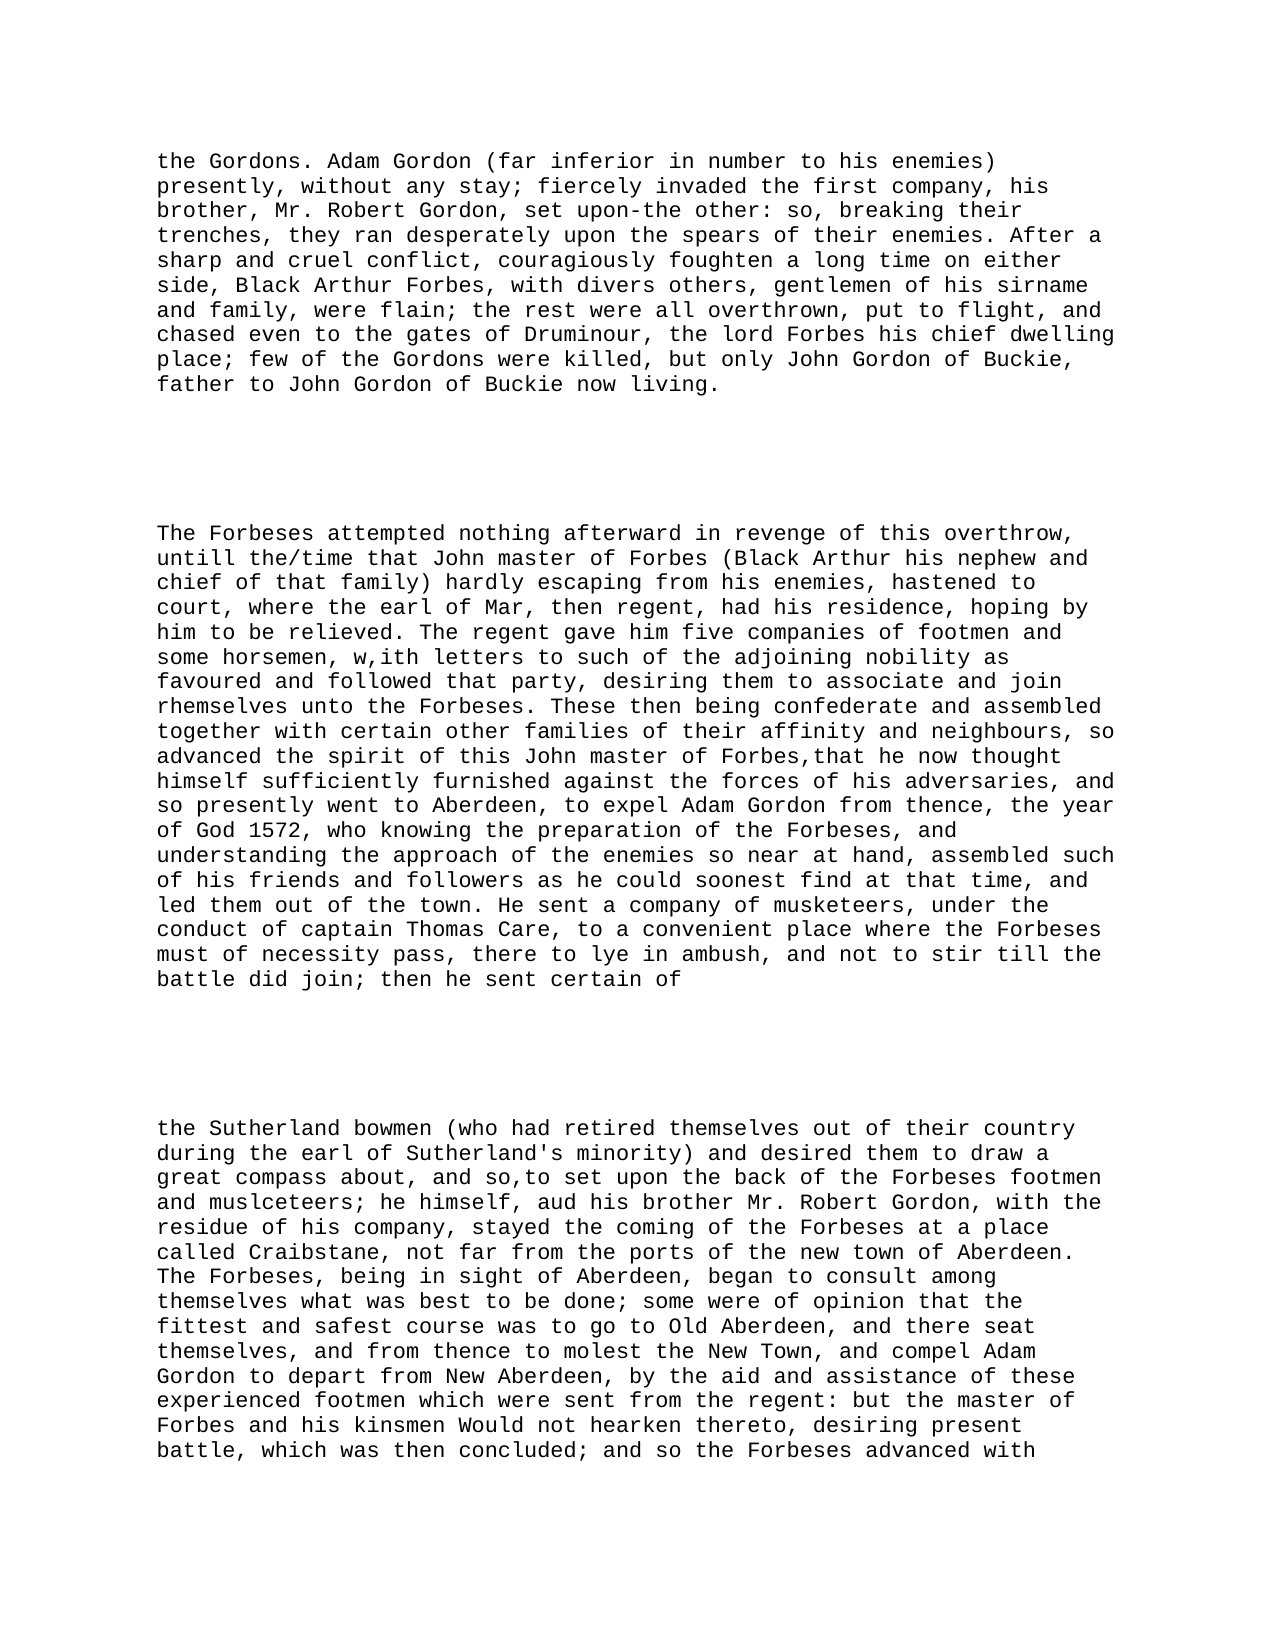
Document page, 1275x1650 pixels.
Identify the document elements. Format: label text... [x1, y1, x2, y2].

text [156, 150, 1118, 398]
text The Forbeses attempted nothing afterward in revenge of this overthrow, untill the/time that John master of Forbes (Black Arthur his nephew and chief of that family) hardly escaping from his enemies, hastened to court, where the earl of Mar, then regent, had his residence, hoping by him to be relieved. The regent gave him five companies of footmen and some horsemen, w,ith letters to such of the adjoining nobility as favoured and followed that party, desiring them to associate and join rhemselves unto the Forbeses. These then being confederate and assembled together with certain other families of their affinity and neighbours, so advanced the spirit of this John master of Forbes,that he now thought himself sufficiently furnished against the forces of his adversaries, and so presently went to Aberdeen, to expel Adam Gordon from thence, the year of God 1572, who knowing the preparation of the Forbeses, and understanding the approach of the enemies so near at hand, assembled such of his friends and followers as he could soonest find at that time, and led them out of the town. He sent a company of musketeers, under the conduct of captain Thomas Care, to a convenient place where the Forbeses must of necessity pass, there to lye in ambush, and not to stir till the battle did join; then he sent certain of [156, 522, 1118, 993]
text the Sutherland bowmen (who had retired themselves out of their country during the earl of Sutherland's minority) and desired them to draw a great compass about, and so,to set upon the back of the Forbeses footmen and muslceteers; he himself, aud his brother Mr. Robert Gordon, with the residue of his company, stayed the coming of the Forbeses at a place called Craibstane, not far from the ports of the new town of Aberdeen. The Forbeses, being in sight of Aberdeen, began to consult among themselves what was best to be done; some were of opinion that the fittest and safest course was to go to Old Aberdeen, and there seat themselves, and from thence to molest the New Town, and compel Adam Gordon to depart from New Aberdeen, by the aid and assistance of these experienced footmen which were sent from the regent: but the master of Forbes and his kinsmen Would not hearken thereto, desiring present battle, which was then concluded; and so the Forbeses advanced with [156, 1117, 1118, 1464]
